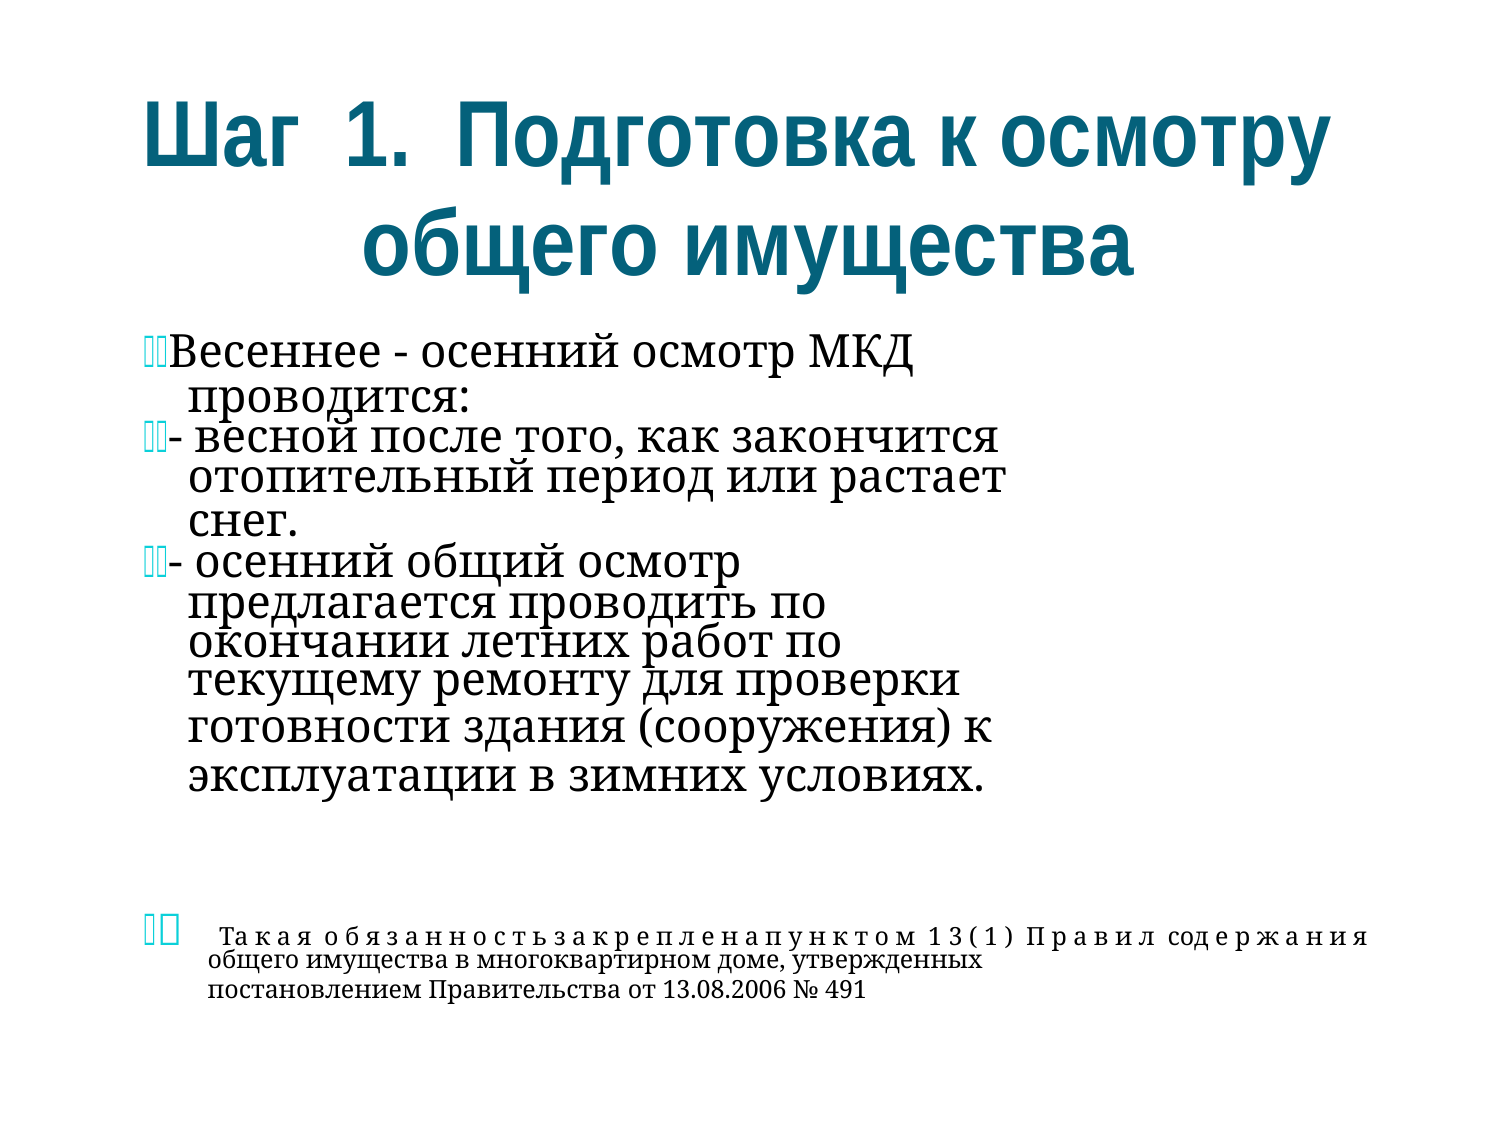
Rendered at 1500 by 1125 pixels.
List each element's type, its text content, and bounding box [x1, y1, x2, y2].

text Шаг 1. Подготовка к осмотру общего имущества [142, 79, 1438, 297]
text снег. [142, 500, 1438, 546]
text - весной после того, как закончится отопительный период или растает [142, 421, 1438, 500]
text готовности здания (сооружения) к эксплуатации в зимних условиях. [142, 703, 1438, 801]
text окончании летних работ по текущему ремонту для проверки [142, 627, 1438, 703]
text постановлением Правительства от 13.08.2006 № 491 [207, 974, 1438, 1005]
text Та к а я о б я з а н н о с т ь з а к р е п л е н а п у н к т о м 1 3 ( 1 ) П р а в и л сод е р ж а н и я общего имущества в многоквартирном доме, утвержденных [207, 927, 1438, 974]
text Весеннее - осенний осмотр МКД проводится: [142, 332, 1438, 421]
text  [142, 909, 197, 955]
text - осенний общий осмотр предлагается проводить по [142, 546, 1438, 627]
